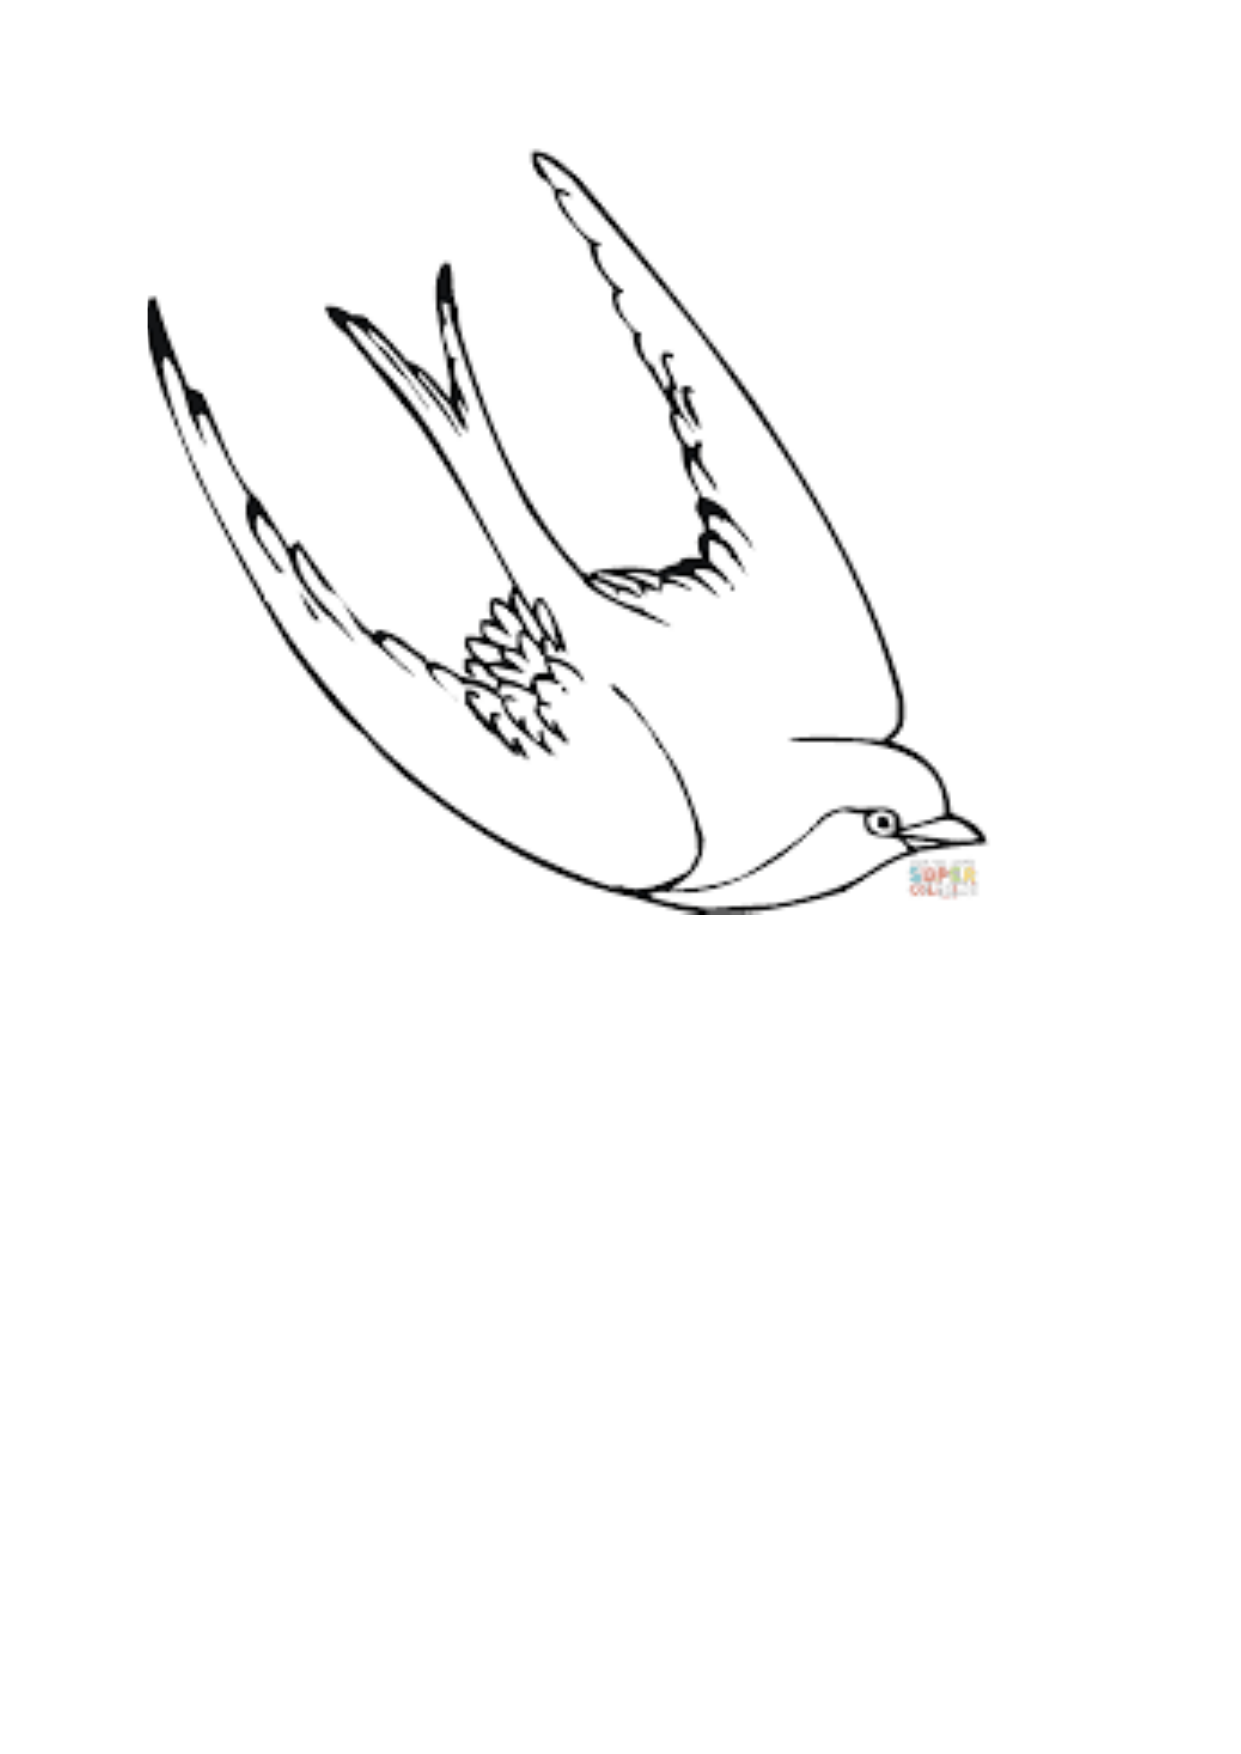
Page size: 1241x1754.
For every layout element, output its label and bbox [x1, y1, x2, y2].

picture [147, 147, 994, 915]
